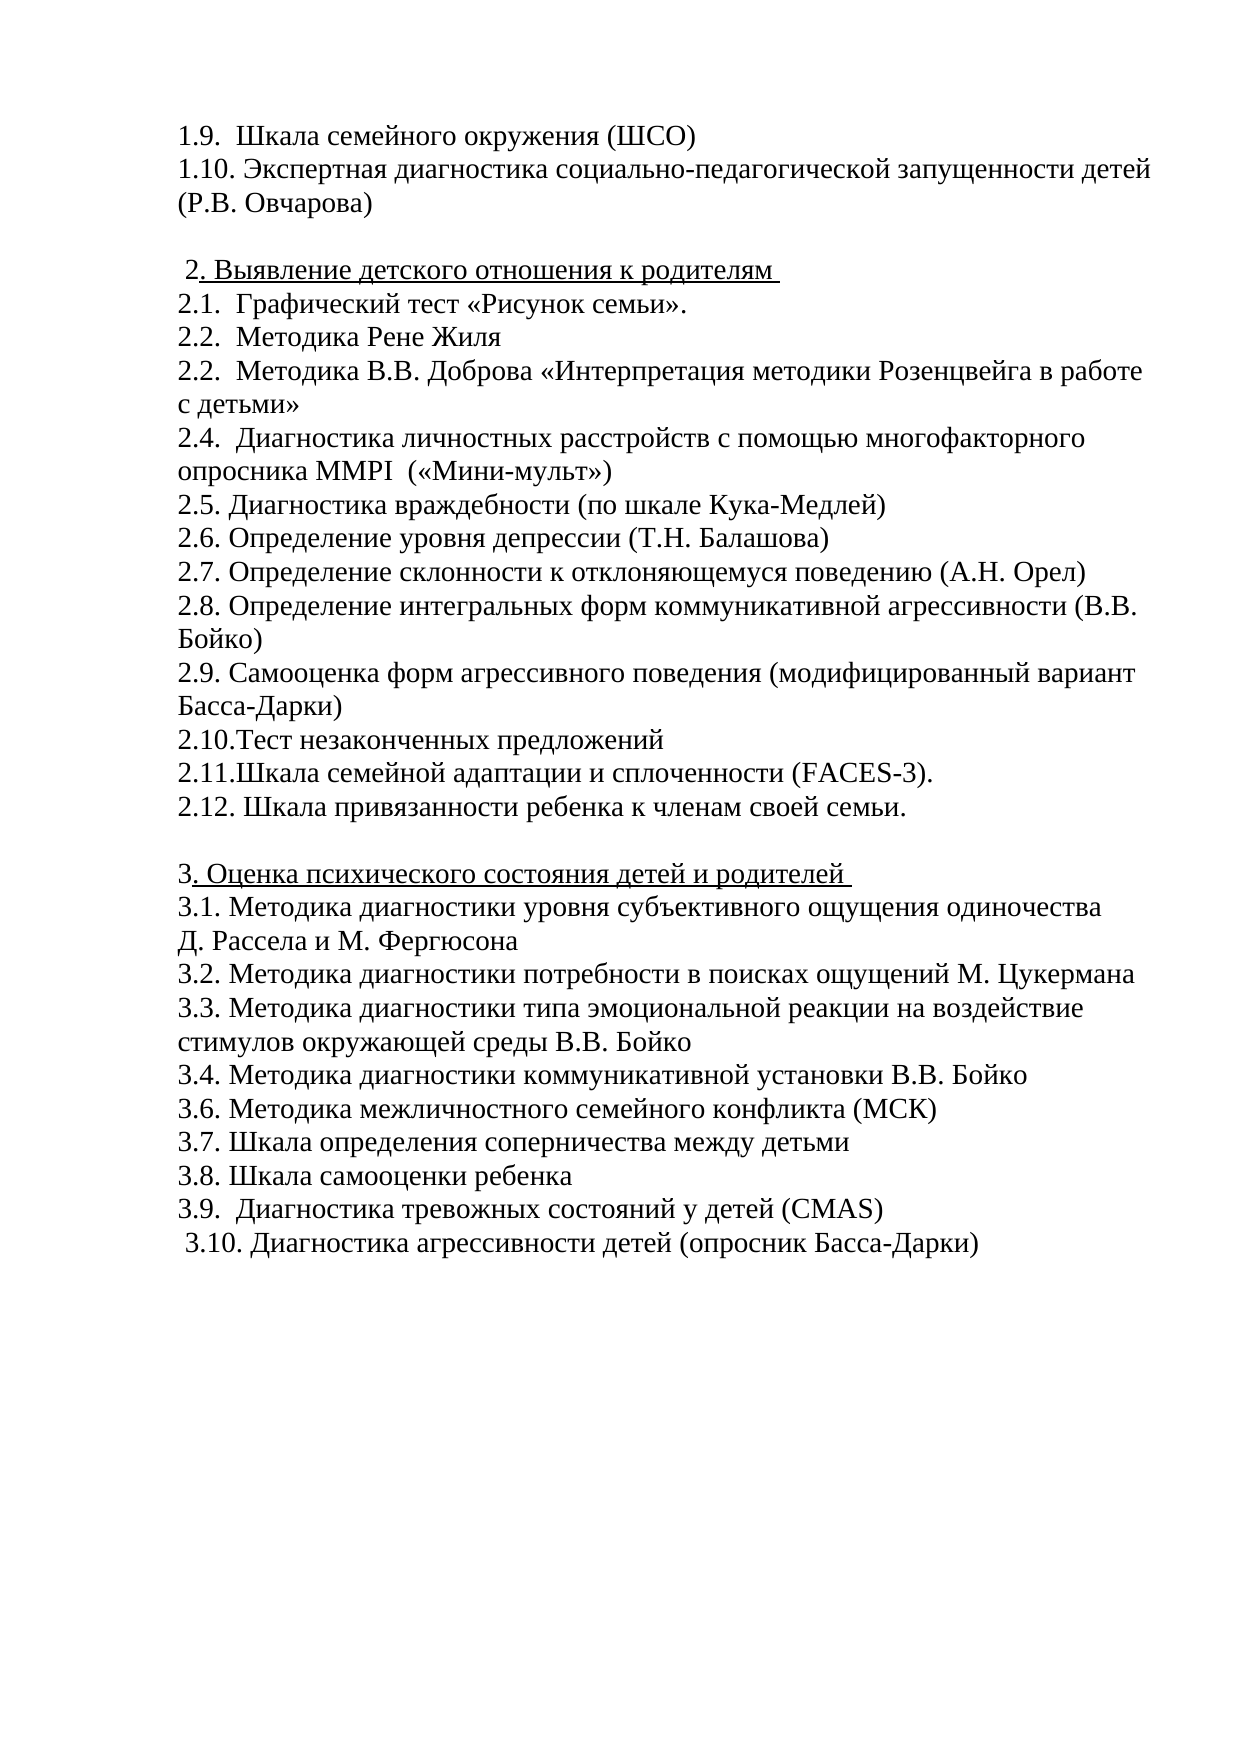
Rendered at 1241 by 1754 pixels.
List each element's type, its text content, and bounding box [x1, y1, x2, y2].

text 2. Выявление детского отношения к родителям [177, 252, 1152, 286]
text 2.4. Диагностика личностных расстройств с помощью многофакторного опросника ММРI («Мини-мульт») [177, 420, 1152, 487]
text 2.9. Самооценка форм агрессивного поведения (модифицированный вариант Басса-Дарки) [177, 655, 1152, 722]
text 2.2. Методика Рене Жиля [177, 319, 1152, 353]
text 3.3. Методика диагностики типа эмоциональной реакции на воздействие стимулов окружающей среды В.В. Бойко [177, 990, 1152, 1057]
text 3.7. Шкала определения соперничества между детьми [177, 1124, 1152, 1158]
text 2.10.Тест незаконченных предложений [177, 722, 1152, 755]
text 3. Оценка психического состояния детей и родителей [177, 856, 1152, 889]
text 3.8. Шкала самооценки ребенка [177, 1158, 1152, 1191]
text 1.10. Экспертная диагностика социально-педагогической запущенности детей (Р.В. Овчарова) [177, 152, 1152, 219]
text 3.2. Методика диагностики потребности в поисках ощущений М. Цукермана [177, 957, 1152, 990]
text 2.1. Графический тест «Рисунок семьи». [177, 286, 1152, 319]
text 3.6. Методика межличностного семейного конфликта (МСК) [177, 1091, 1152, 1124]
text 2.12. Шкала привязанности ребенка к членам своей семьи. [177, 789, 1152, 822]
text 3.4. Методика диагностики коммуникативной установки В.В. Бойко [177, 1057, 1152, 1091]
text 2.11.Шкала семейной адаптации и сплоченности (FАСЕS-3). [177, 755, 1152, 789]
text 2.7. Определение склонности к отклоняющемуся поведению (А.Н. Орел) [177, 554, 1152, 588]
text Д. Рассела и М. Фергюсона [177, 923, 1152, 957]
text 1.9. Шкала семейного окружения (ШСО) [177, 118, 1152, 152]
text 3.10. Диагностика агрессивности детей (опросник Басса-Дарки) [177, 1225, 1152, 1258]
text 2.6. Определение уровня депрессии (Т.Н. Балашова) [177, 521, 1152, 554]
text 3.1. Методика диагностики уровня субъективного ощущения одиночества [177, 889, 1152, 923]
text 2.5. Диагностика враждебности (по шкале Кука-Медлей) [177, 487, 1152, 521]
text 2.8. Определение интегральных форм коммуникативной агрессивности (В.В. Бойко) [177, 588, 1152, 655]
text 3.9. Диагностика тревожных состояний у детей (СМАS) [177, 1191, 1152, 1225]
text 2.2. Методика В.В. Доброва «Интерпретация методики Розенцвейга в работе с детьми» [177, 353, 1152, 420]
